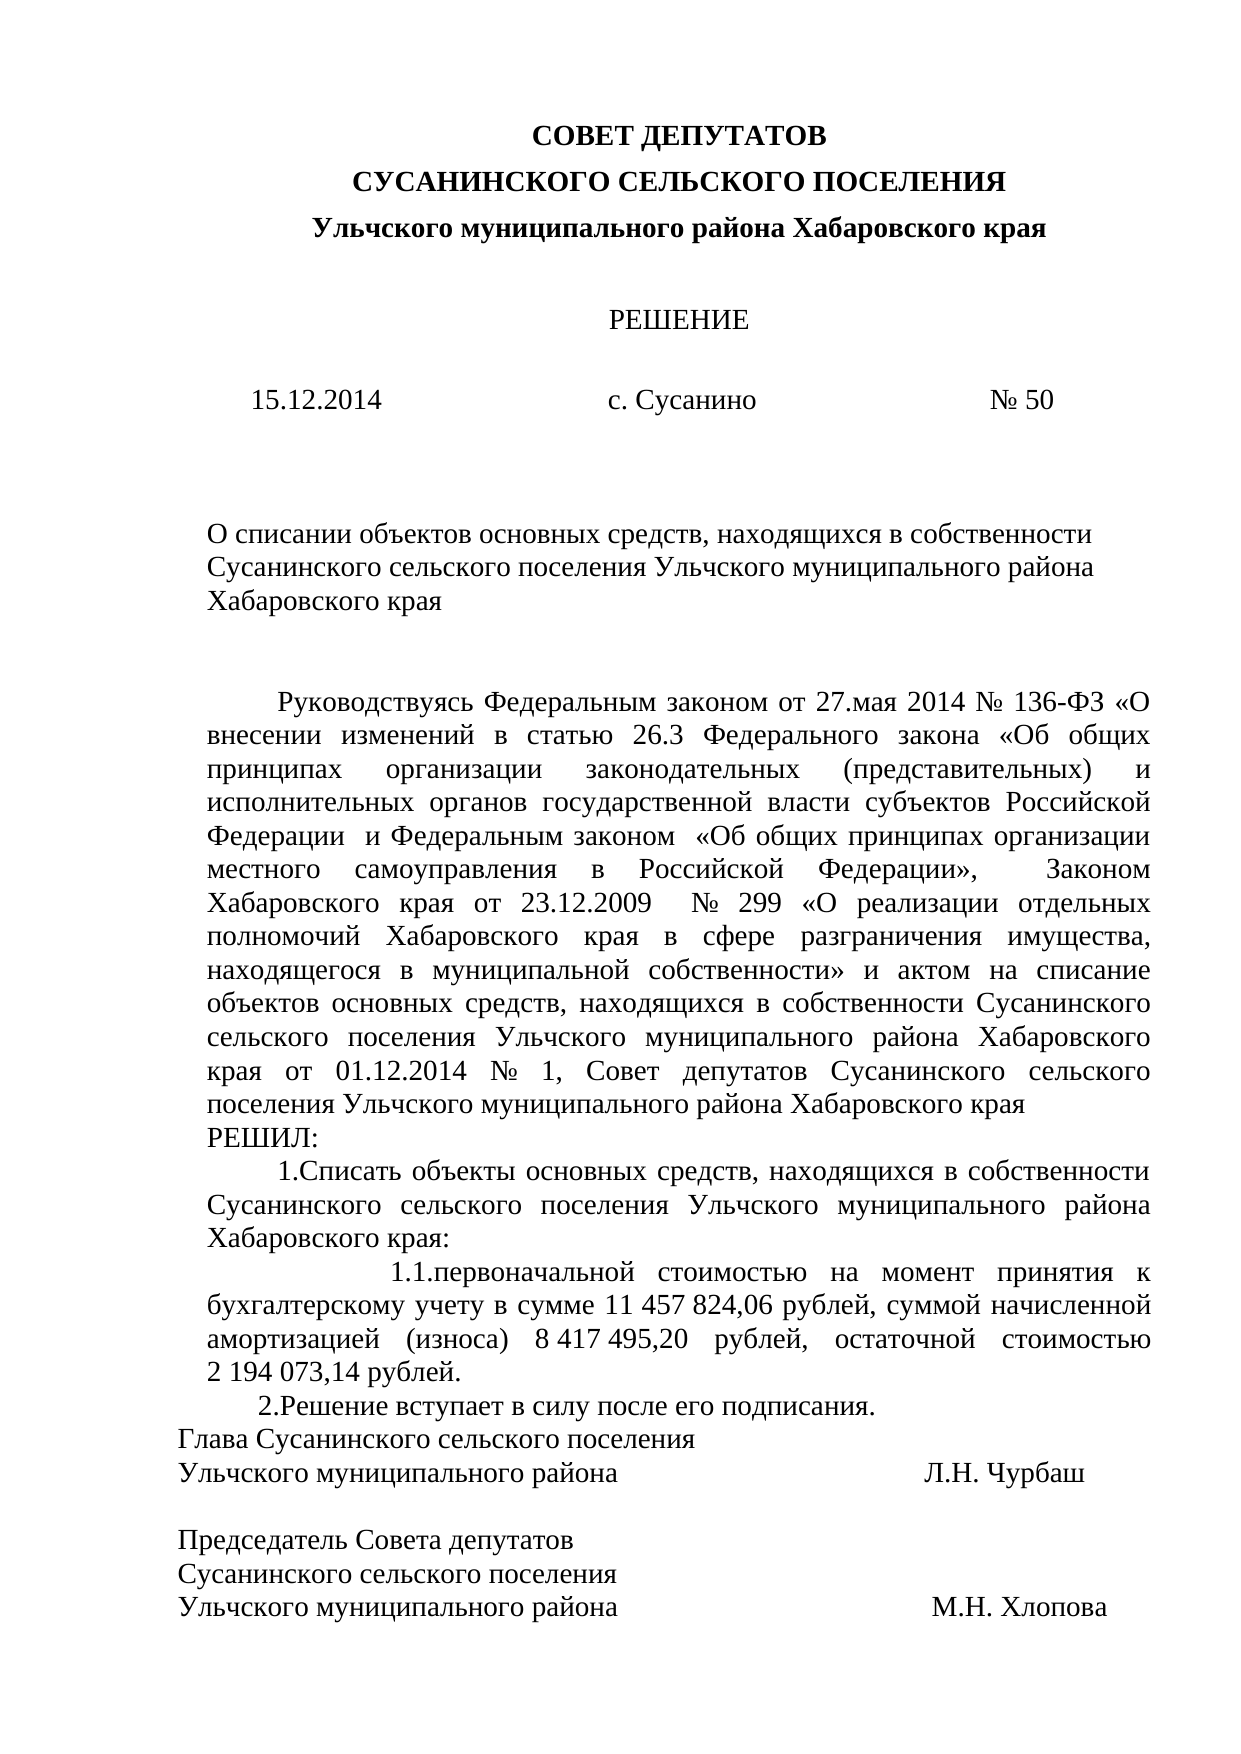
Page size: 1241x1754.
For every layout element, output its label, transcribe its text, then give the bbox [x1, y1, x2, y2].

text РЕШЕНИЕ [207, 302, 1152, 336]
text 1.1.первоначальной стоимостью на момент принятия к бухгалтерскому учету в сумме 11 457 824,06 рублей, суммой начисленной амортизацией (износа) 8 417 495,20 рублей, остаточной стоимостью 2 194 073,14 рублей. [207, 1254, 1152, 1388]
text 2.Решение вступает в силу после его подписания. [207, 1388, 1152, 1422]
text Глава Сусанинского сельского поселения [177, 1422, 1152, 1455]
text СУСАНИНСКОГО СЕЛЬСКОГО ПОСЕЛЕНИЯ [207, 164, 1152, 198]
text Ульчского муниципального района М.Н. Хлопова [177, 1589, 1152, 1623]
text СОВЕТ ДЕПУТАТОВ [207, 118, 1152, 152]
text Руководствуясь Федеральным законом от 27.мая 2014 № 136-ФЗ «О внесении изменений в статью 26.3 Федерального закона «Об общих принципах организации законодательных (представительных) и исполнительных органов государственной власти субъектов Российской Федерации и Федеральным законом «Об общих принципах организации местного самоуправления в Российской Федерации», Законом Хабаровского края от 23.12.2009 № 299 «О реализации отдельных полномочий Хабаровского края в сфере разграничения имущества, находящегося в муниципальной собственности» и актом на списание объектов основных средств, находящихся в собственности Сусанинского сельского поселения Ульчского муниципального района Хабаровского края от 01.12.2014 № 1, Совет депутатов Сусанинского сельского поселения Ульчского муниципального района Хабаровского края [207, 684, 1152, 1120]
text Председатель Совета депутатов [177, 1522, 1152, 1556]
text О списании объектов основных средств, находящихся в собственности Сусанинского сельского поселения Ульчского муниципального района Хабаровского края [207, 516, 1152, 617]
text Сусанинского сельского поселения [177, 1556, 1152, 1589]
text РЕШИЛ: [207, 1120, 1152, 1153]
text Ульчского муниципального района Л.Н. Чурбаш [177, 1455, 1152, 1489]
text 15.12.2014 с. Сусанино № 50 [207, 382, 1152, 415]
text Ульчского муниципального района Хабаровского края [207, 210, 1152, 244]
text 1.Списать объекты основных средств, находящихся в собственности Сусанинского сельского поселения Ульчского муниципального района Хабаровского края: [207, 1153, 1152, 1254]
